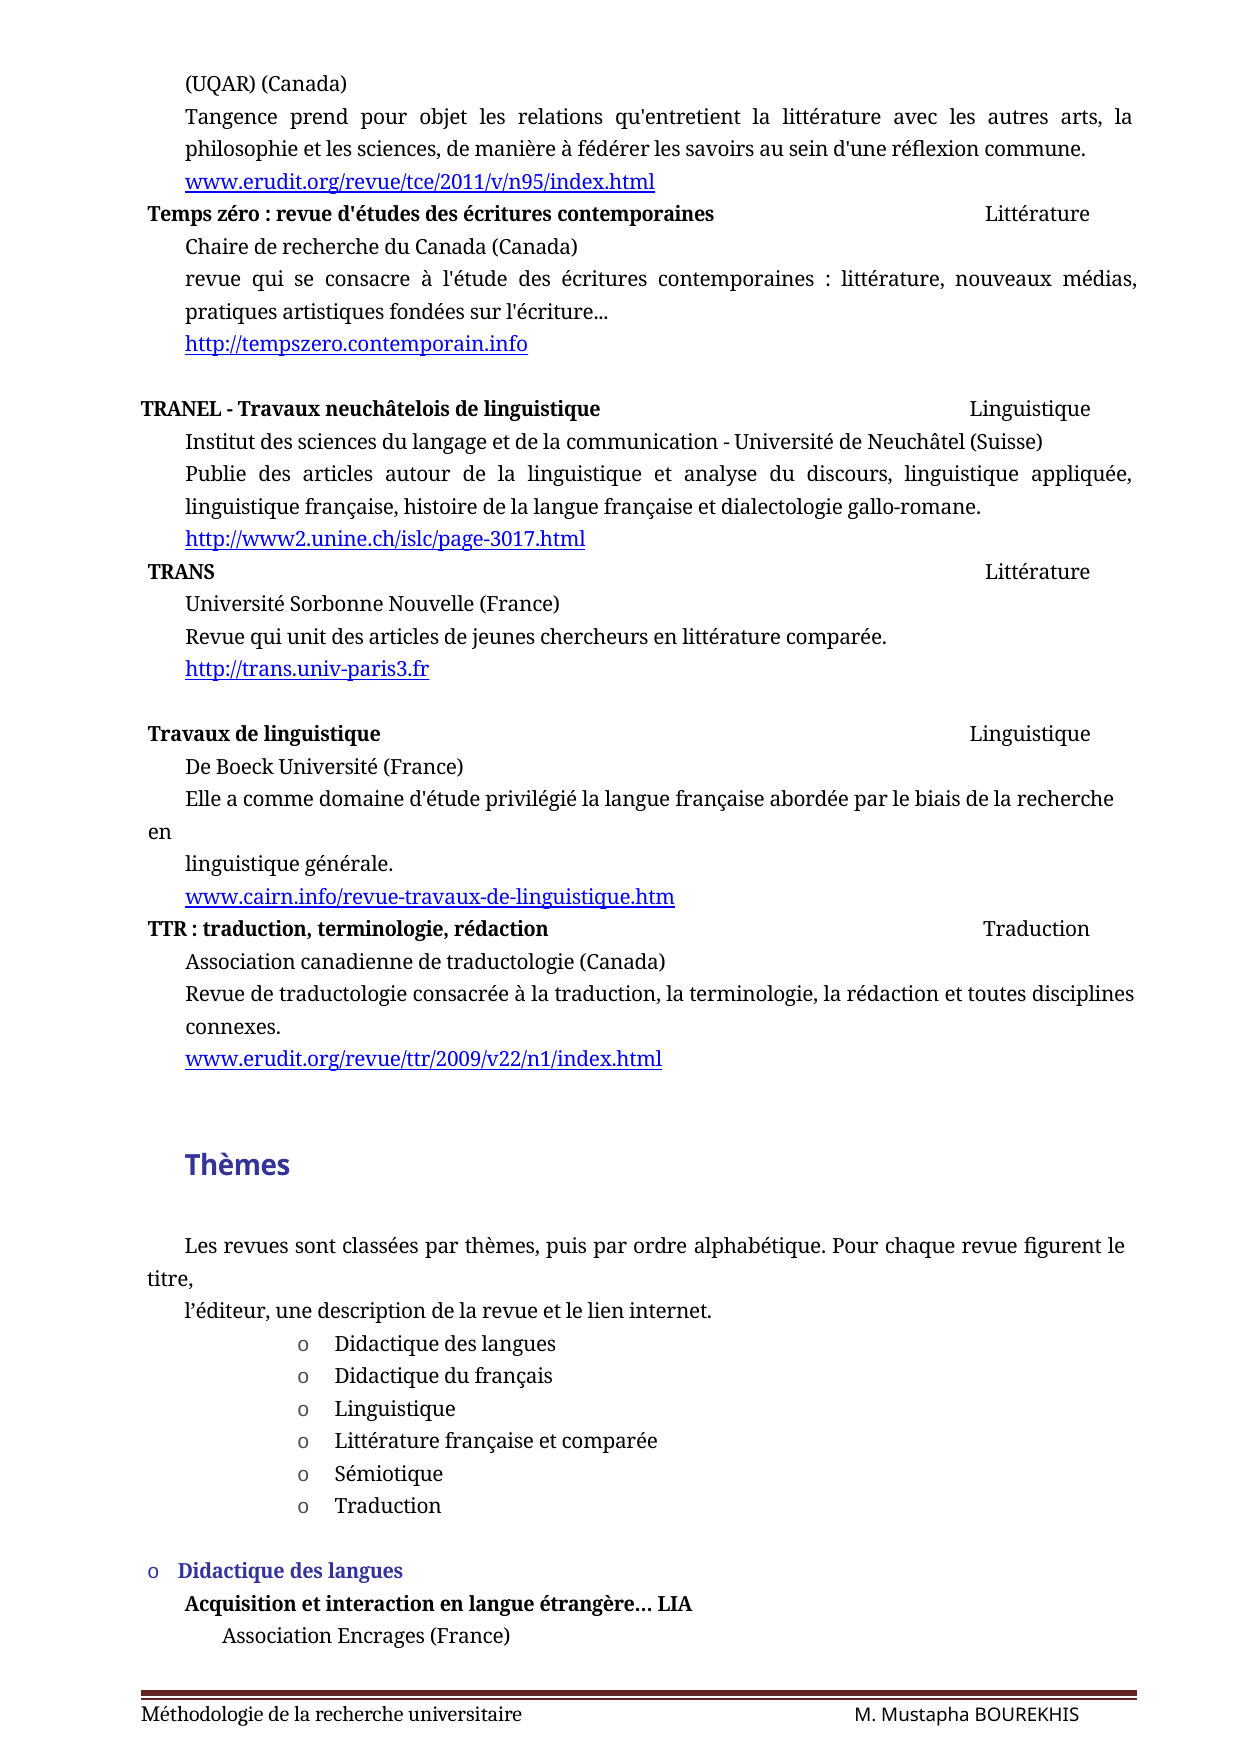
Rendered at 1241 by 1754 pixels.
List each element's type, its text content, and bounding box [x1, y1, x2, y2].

text Les revues sont classées par thèmes, puis par ordre alphabétique. Pour chaque revue figurent le titre, [147, 1229, 1137, 1294]
text revue qui se consacre à l'étude des écritures contemporaines : littérature, nouveaux médias, [147, 262, 1137, 295]
text www.cairn.info/revue-travaux-de-linguistique.htm [148, 880, 1137, 912]
text l’éditeur, une description de la revue et le lien internet. [147, 1294, 1137, 1327]
text o Didactique des langues [147, 1554, 1137, 1587]
text TRANEL - Travaux neuchâtelois de linguistique Linguistique [141, 392, 1137, 425]
text www.erudit.org/revue/tce/2011/v/n95/index.html [147, 165, 1137, 197]
text http://www2.unine.ch/islc/page-3017.html [148, 522, 1137, 555]
text Publie des articles autour de la linguistique et analyse du discours, linguistique appliquée, [148, 457, 1137, 490]
text Temps zéro : revue d'études des écritures contemporaines Littérature [147, 197, 1137, 230]
text o Didactique du français [147, 1359, 1137, 1392]
text Chaire de recherche du Canada (Canada) [147, 230, 1137, 262]
text Université Sorbonne Nouvelle (France) [148, 587, 1137, 620]
text Tangence prend pour objet les relations qu'entretient la littérature avec les autres arts, la [147, 100, 1137, 132]
text o Traduction [147, 1489, 1137, 1522]
text http://trans.univ-paris3.fr [148, 652, 1137, 685]
text Thèmes [147, 1132, 1137, 1197]
text o Sémiotique [147, 1457, 1137, 1489]
text Revue qui unit des articles de jeunes chercheurs en littérature comparée. [148, 620, 1137, 652]
text Revue de traductologie consacrée à la traduction, la terminologie, la rédaction et toutes disciplines [148, 977, 1137, 1010]
text o Linguistique [147, 1392, 1137, 1424]
text TTR : traduction, terminologie, rédaction Traduction [148, 912, 1137, 945]
text connexes. [148, 1010, 1137, 1042]
text o Didactique des langues [147, 1327, 1137, 1359]
text Association Encrages (France) [147, 1619, 1137, 1652]
text TRANS Littérature [148, 555, 1137, 587]
text Acquisition et interaction en langue étrangère… LIA [147, 1587, 1137, 1619]
text linguistique française, histoire de la langue française et dialectologie gallo-romane. [148, 490, 1137, 522]
text linguistique générale. [148, 847, 1137, 880]
text pratiques artistiques fondées sur l'écriture... [147, 295, 1137, 327]
text philosophie et les sciences, de manière à fédérer les savoirs au sein d'une réflexion commune. [147, 132, 1137, 165]
text www.erudit.org/revue/ttr/2009/v22/n1/index.html [148, 1042, 1137, 1075]
text Travaux de linguistique Linguistique [148, 717, 1137, 750]
text (UQAR) (Canada) [147, 67, 1137, 100]
text Association canadienne de traductologie (Canada) [148, 945, 1137, 977]
text Institut des sciences du langage et de la communication - Université de Neuchâtel (Suisse) [148, 425, 1137, 457]
text http://tempszero.contemporain.info [147, 327, 1137, 360]
text De Boeck Université (France) [148, 750, 1137, 782]
text Elle a comme domaine d'étude privilégié la langue française abordée par le biais de la recherche en [148, 782, 1137, 847]
text o Littérature française et comparée [147, 1424, 1137, 1457]
